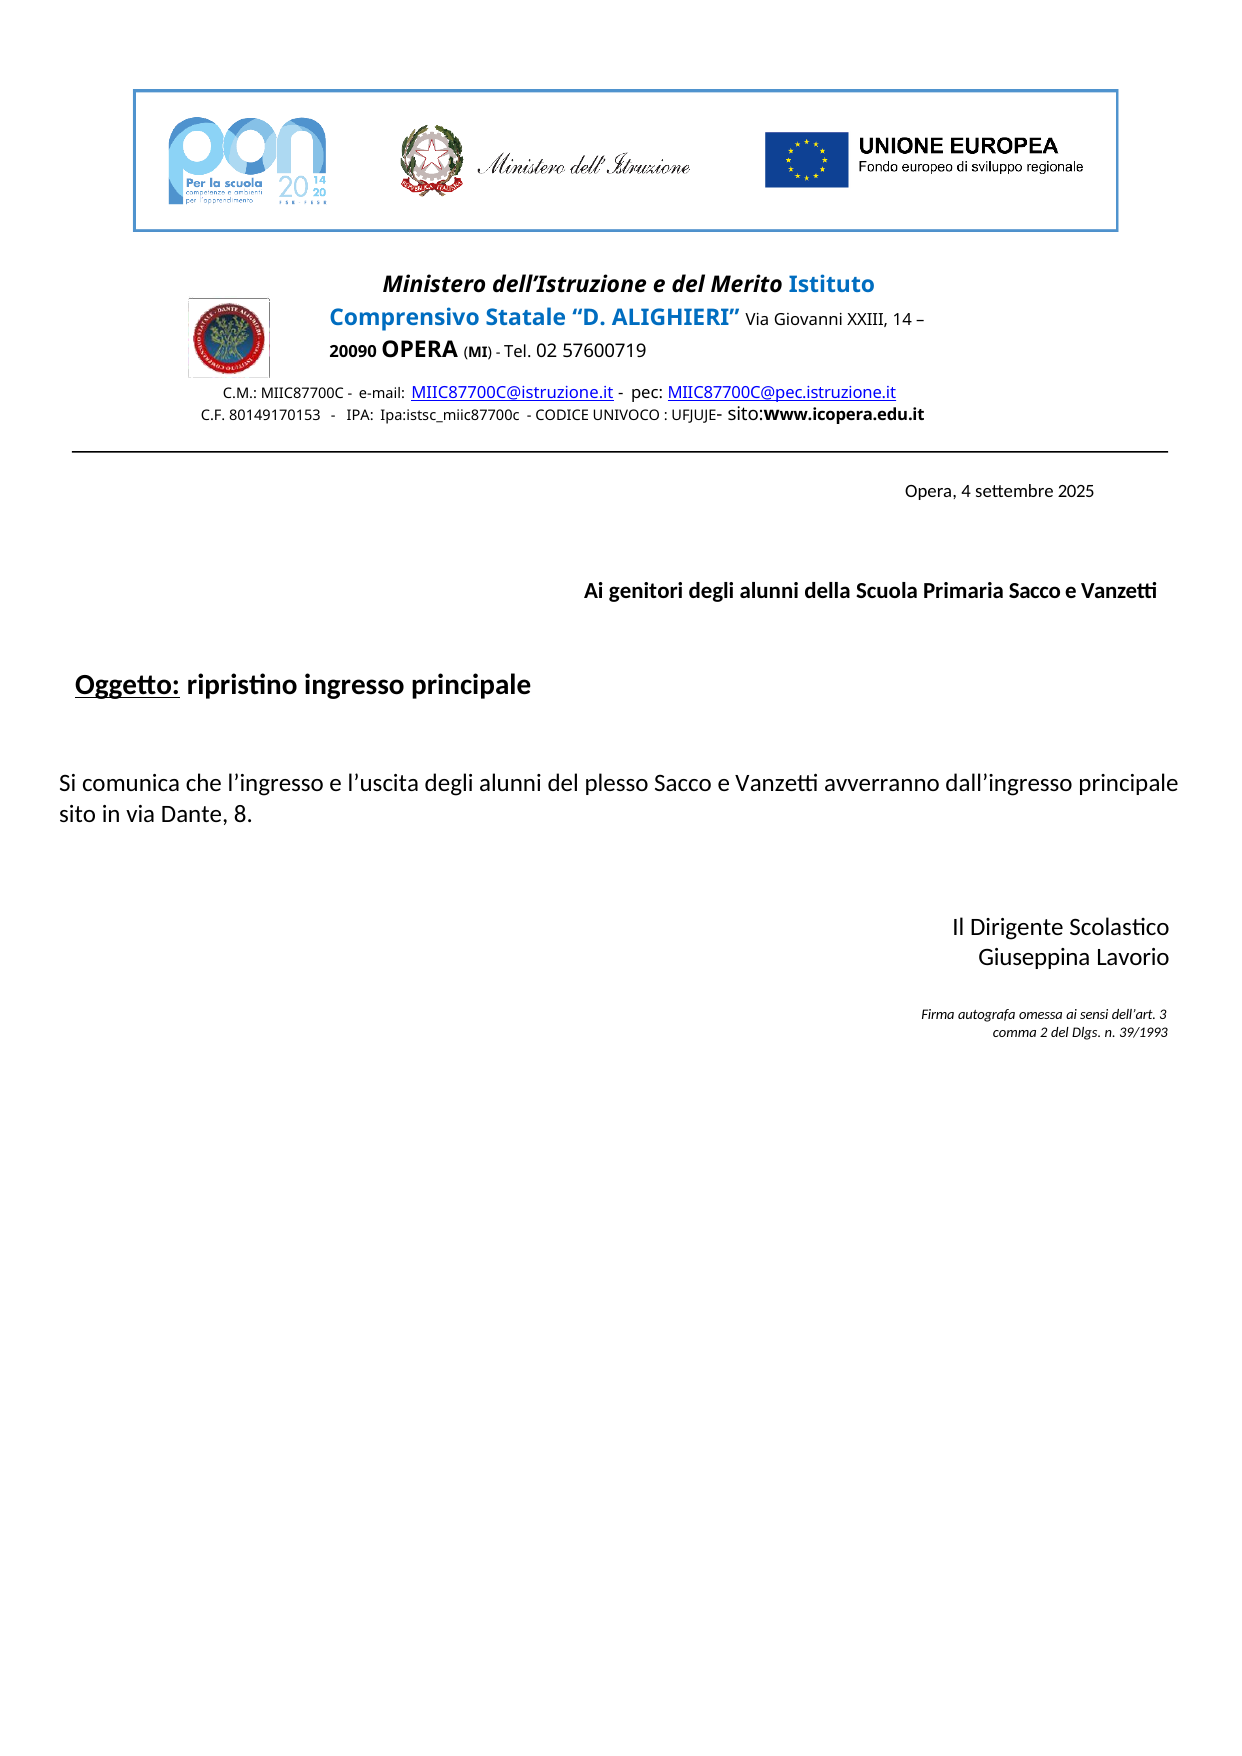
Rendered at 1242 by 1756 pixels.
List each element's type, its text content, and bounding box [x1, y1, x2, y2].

text Ai genitori degli alunni della Scuola Primaria Sacco e Vanzetti [577, 576, 1183, 604]
title Oggetto: ripristino ingresso principale [75, 666, 1183, 702]
picture [188, 296, 270, 378]
text Il Dirigente Scolastico Giuseppina Lavorio [950, 911, 1169, 972]
text C.M.: MIIC87700C - e-mail: MIIC87700C@istruzione.it - pec: MIIC87700C@pec.istruzione.it [223, 383, 1183, 403]
picture [132, 89, 1119, 232]
text Si comunica che l’ingresso e l’uscita degli alunni del plesso Sacco e Vanzetti avverranno dall’ingresso principale sito in via Dante, 8. [59, 767, 1183, 828]
text Ministero dell’Istruzione e del Merito Istituto Comprensivo Statale “D. ALIGHIERI” Via Giovanni XXIII, 14 – 20090 OPERA (MI) - Tel. 02 57600719 [329, 268, 927, 364]
text Opera, 4 settembre 2025 [59, 479, 1160, 502]
text C.F. 80149170153 - IPA: Ipa:istsc_miic87700c - CODICE UNIVOCO : UFJUJE- sito:www.icopera.edu.it [201, 403, 1183, 425]
text comma 2 del Dlgs. n. 39/1993 [59, 1023, 1169, 1041]
text Firma autografa omessa ai sensi dell’art. 3 [59, 1005, 1169, 1023]
